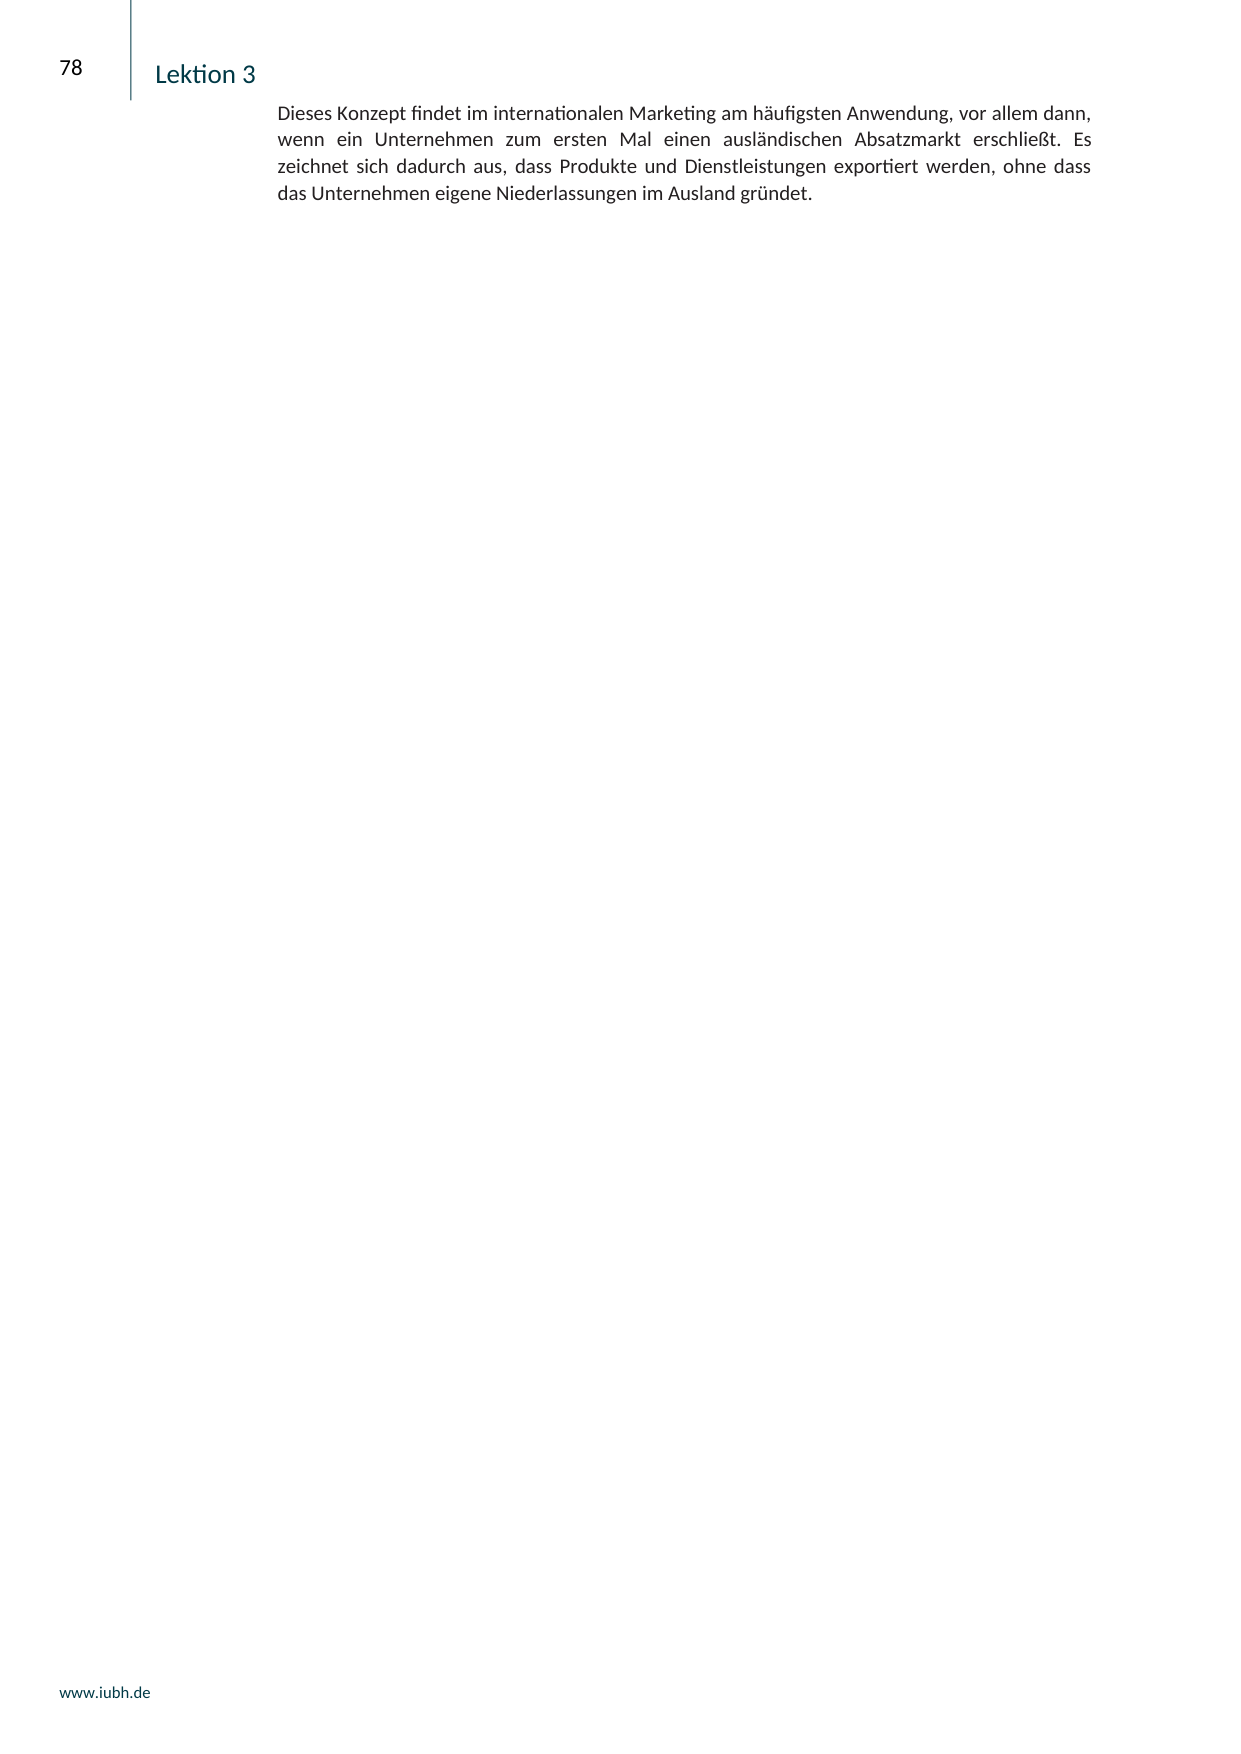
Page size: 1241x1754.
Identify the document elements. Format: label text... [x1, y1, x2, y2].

text Dieses Konzept findet im internationalen Marketing am häufigsten Anwendung, vor allem dann, wenn ein Unternehmen zum ersten Mal einen ausländischen Absatzmarkt erschließt. Es zeichnet sich dadurch aus, dass Produkte und Dienstleistungen exportiert werden, ohne dass das Unternehmen eigene Niederlassungen im Ausland gründet. [277, 100, 1093, 205]
picture [63, 1690, 69, 1698]
